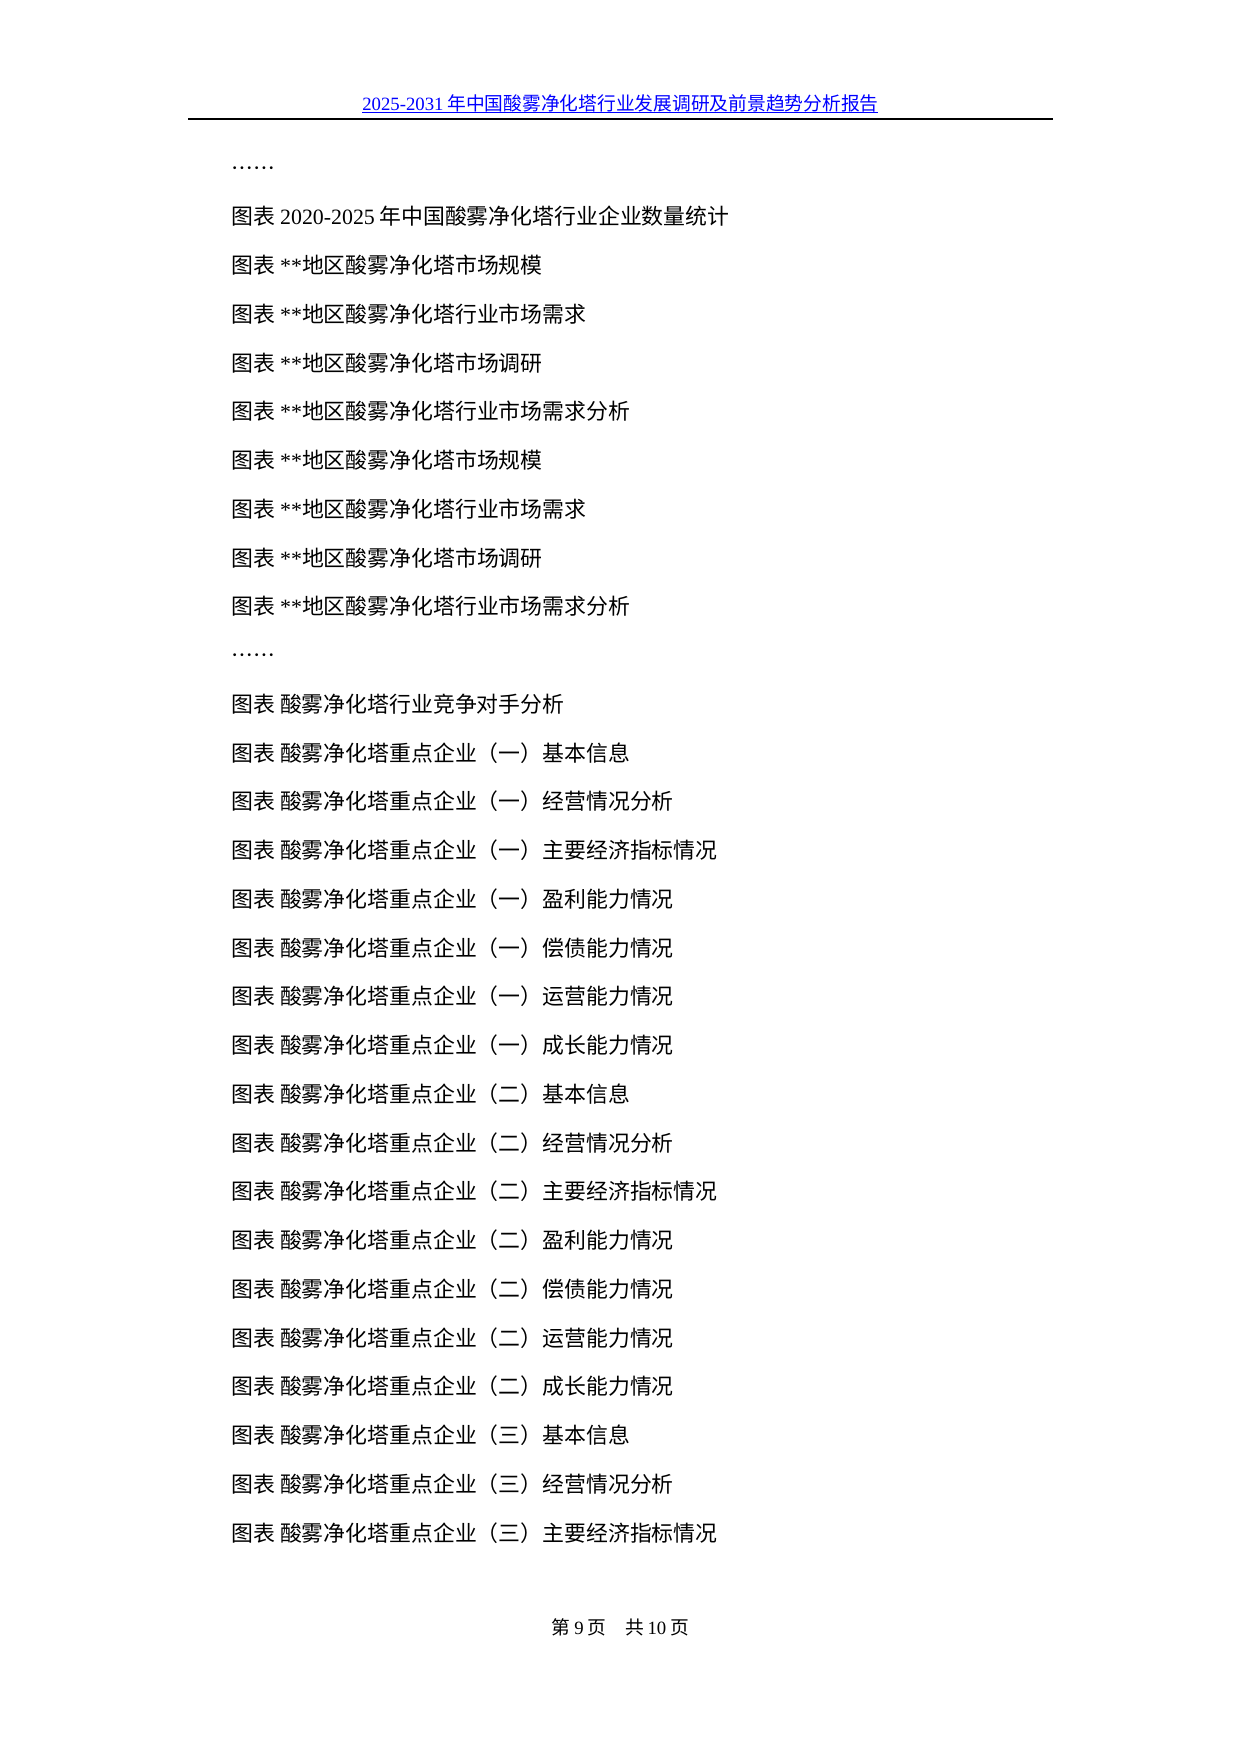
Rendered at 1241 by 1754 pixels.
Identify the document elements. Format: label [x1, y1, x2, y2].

text [187, 150, 1053, 1548]
